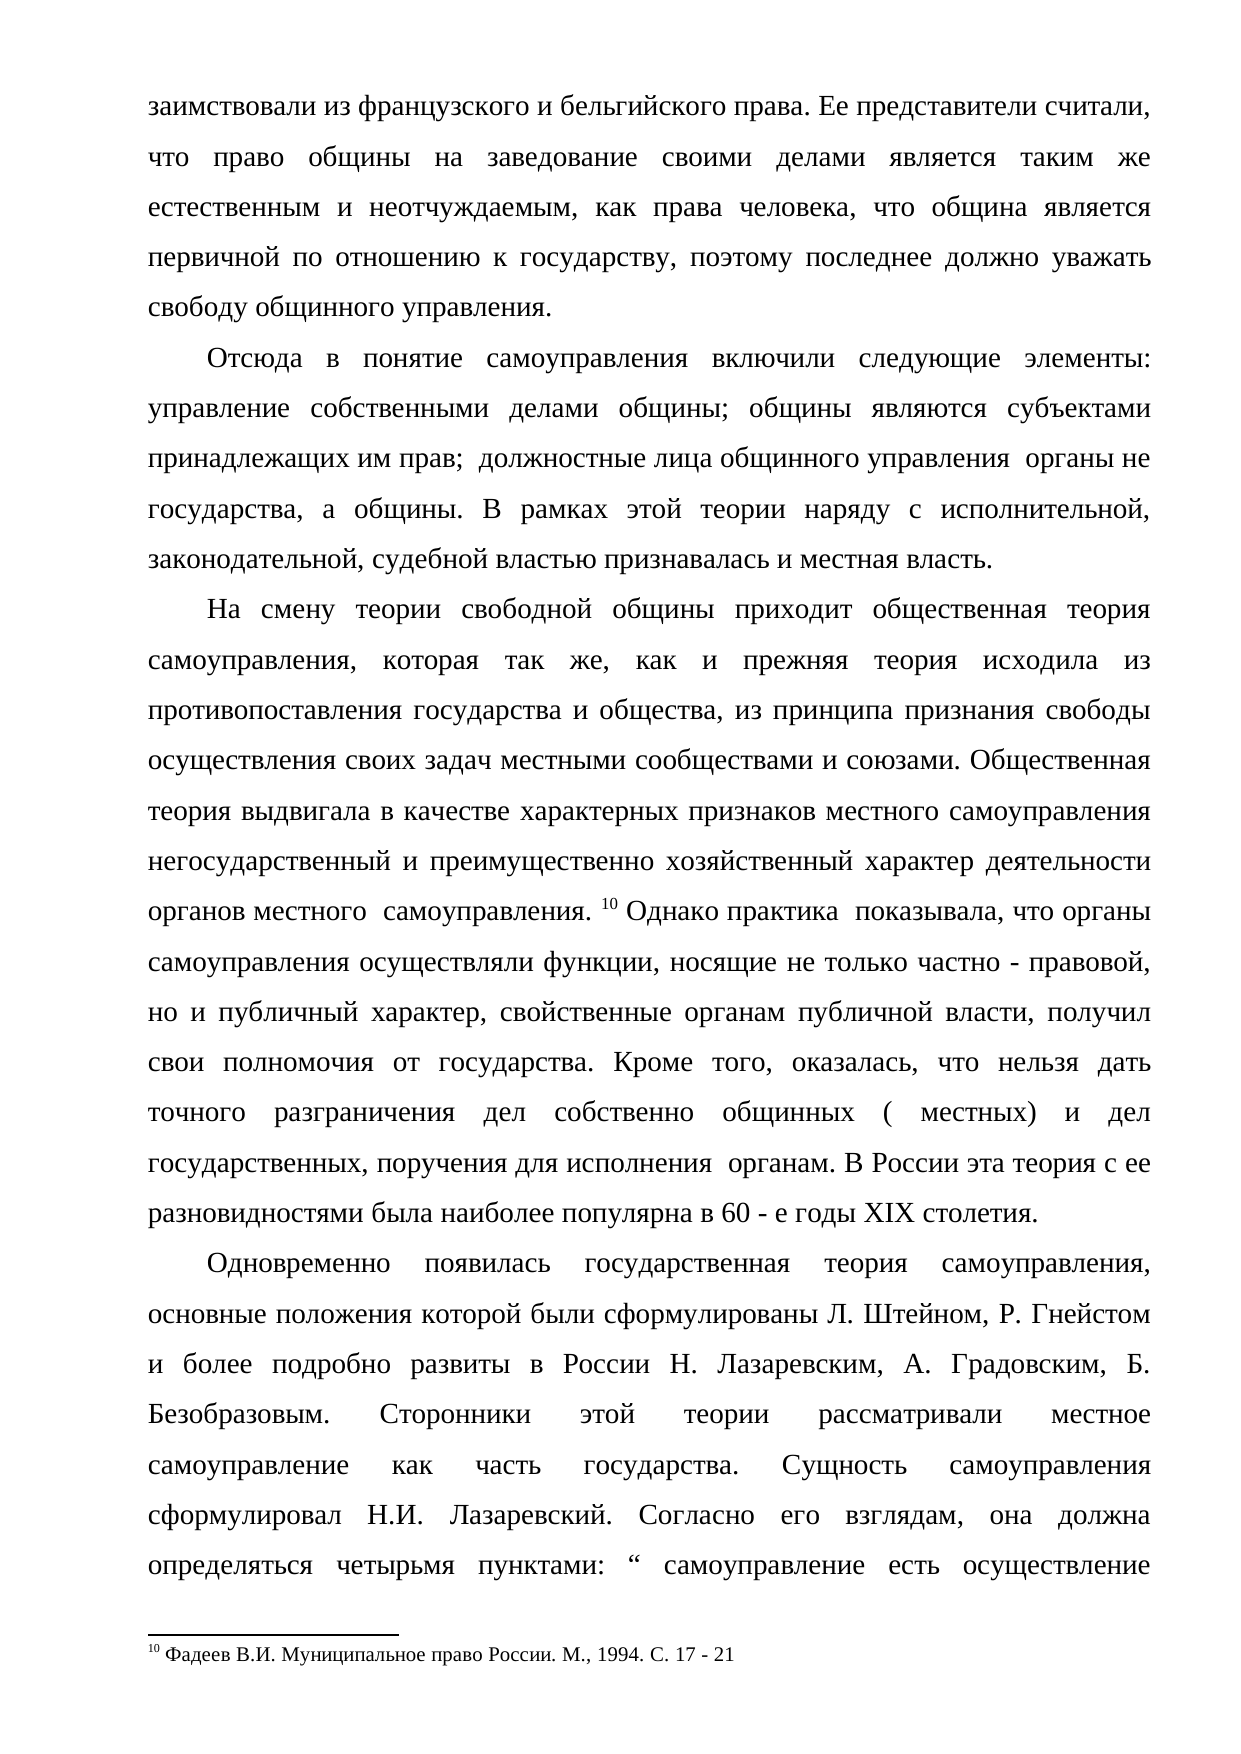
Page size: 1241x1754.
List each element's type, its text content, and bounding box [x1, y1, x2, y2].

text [148, 1246, 1152, 1581]
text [148, 88, 1152, 323]
text Отсюда в понятие самоуправления включили следующие элементы: управление собственными делами общины; общины являются субъектами принадлежащих им прав; должностные лица общинного управления органы не государства, а общины. В рамках этой теории наряду с исполнительной, законодательной, судебной властью признавалась и местная власть. [148, 340, 1152, 575]
text На смену теории свободной общины приходит общественная теория самоуправления, которая так же, как и прежняя теория исходила из противопоставления государства и общества, из принципа признания свободы осуществления своих задач местными сообществами и союзами. Общественная теория выдвигала в качестве характерных признаков местного самоуправления негосударственный и преимущественно хозяйственный характер деятельности органов местного самоуправления. Однако практика показывала, что органы самоуправления осуществляли функции, носящие не только частно - правовой, но и публичный характер, свойственные органам публичной власти, получил свои полномочия от государства. Кроме того, оказалась, что нельзя дать точного разграничения дел собственно общинных ( местных) и дел государственных, поручения для исполнения органам. В России эта теория с ее разновидностями была наиболее популярна в 60 - е годы XIX столетия. [148, 592, 1152, 1229]
